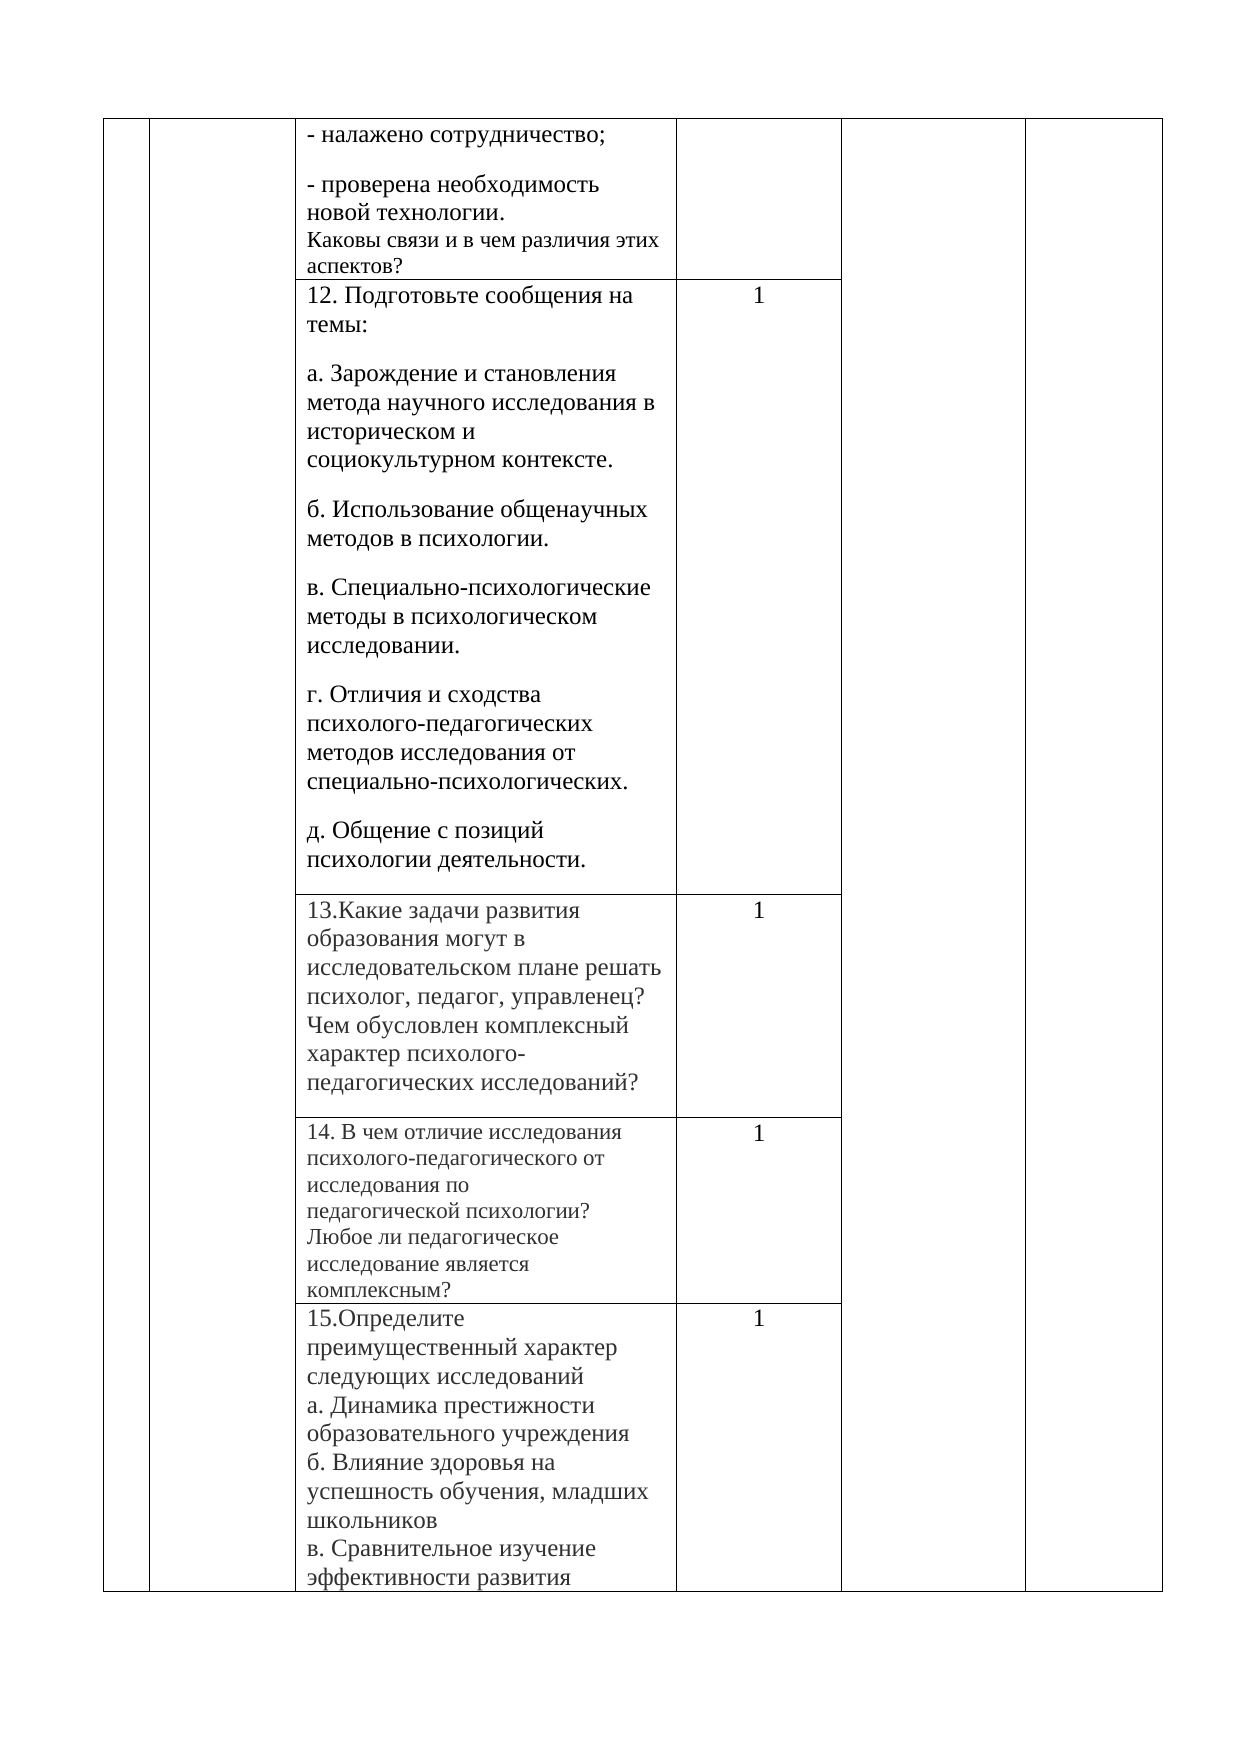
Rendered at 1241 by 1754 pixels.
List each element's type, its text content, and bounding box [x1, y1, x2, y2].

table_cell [296, 1304, 676, 1591]
table_cell 14. В чем отличие исследования психолого-педагогического от исследования по педагогической психологии? Любое ли педагогическое исследование является комплексным? [296, 1118, 676, 1302]
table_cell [296, 119, 676, 279]
table_cell 1 [677, 895, 841, 1117]
table_cell 12. Подготовьте сообщения на темы: а. Зарождение и становления метода научного исследования в историческом и социокультурном контексте. б. Использование общенаучных методов в психологии. в. Специально-психологические методы в психологическом исследовании. г. Отличия и сходства психолого-педагогических методов исследования от специально-психологических. д. Общение с позиций психологии деятельности. [296, 280, 676, 894]
table_cell 1 [677, 119, 841, 279]
table_cell 1 [677, 1304, 841, 1591]
table_cell 13.Какие задачи развития образования могут в исследовательском плане решать психолог, педагог, управленец? Чем обусловлен комплексный характер психолого- педагогических исследований? [296, 895, 676, 1117]
table_cell 1 [677, 280, 841, 894]
table_cell 1 [677, 1118, 841, 1302]
